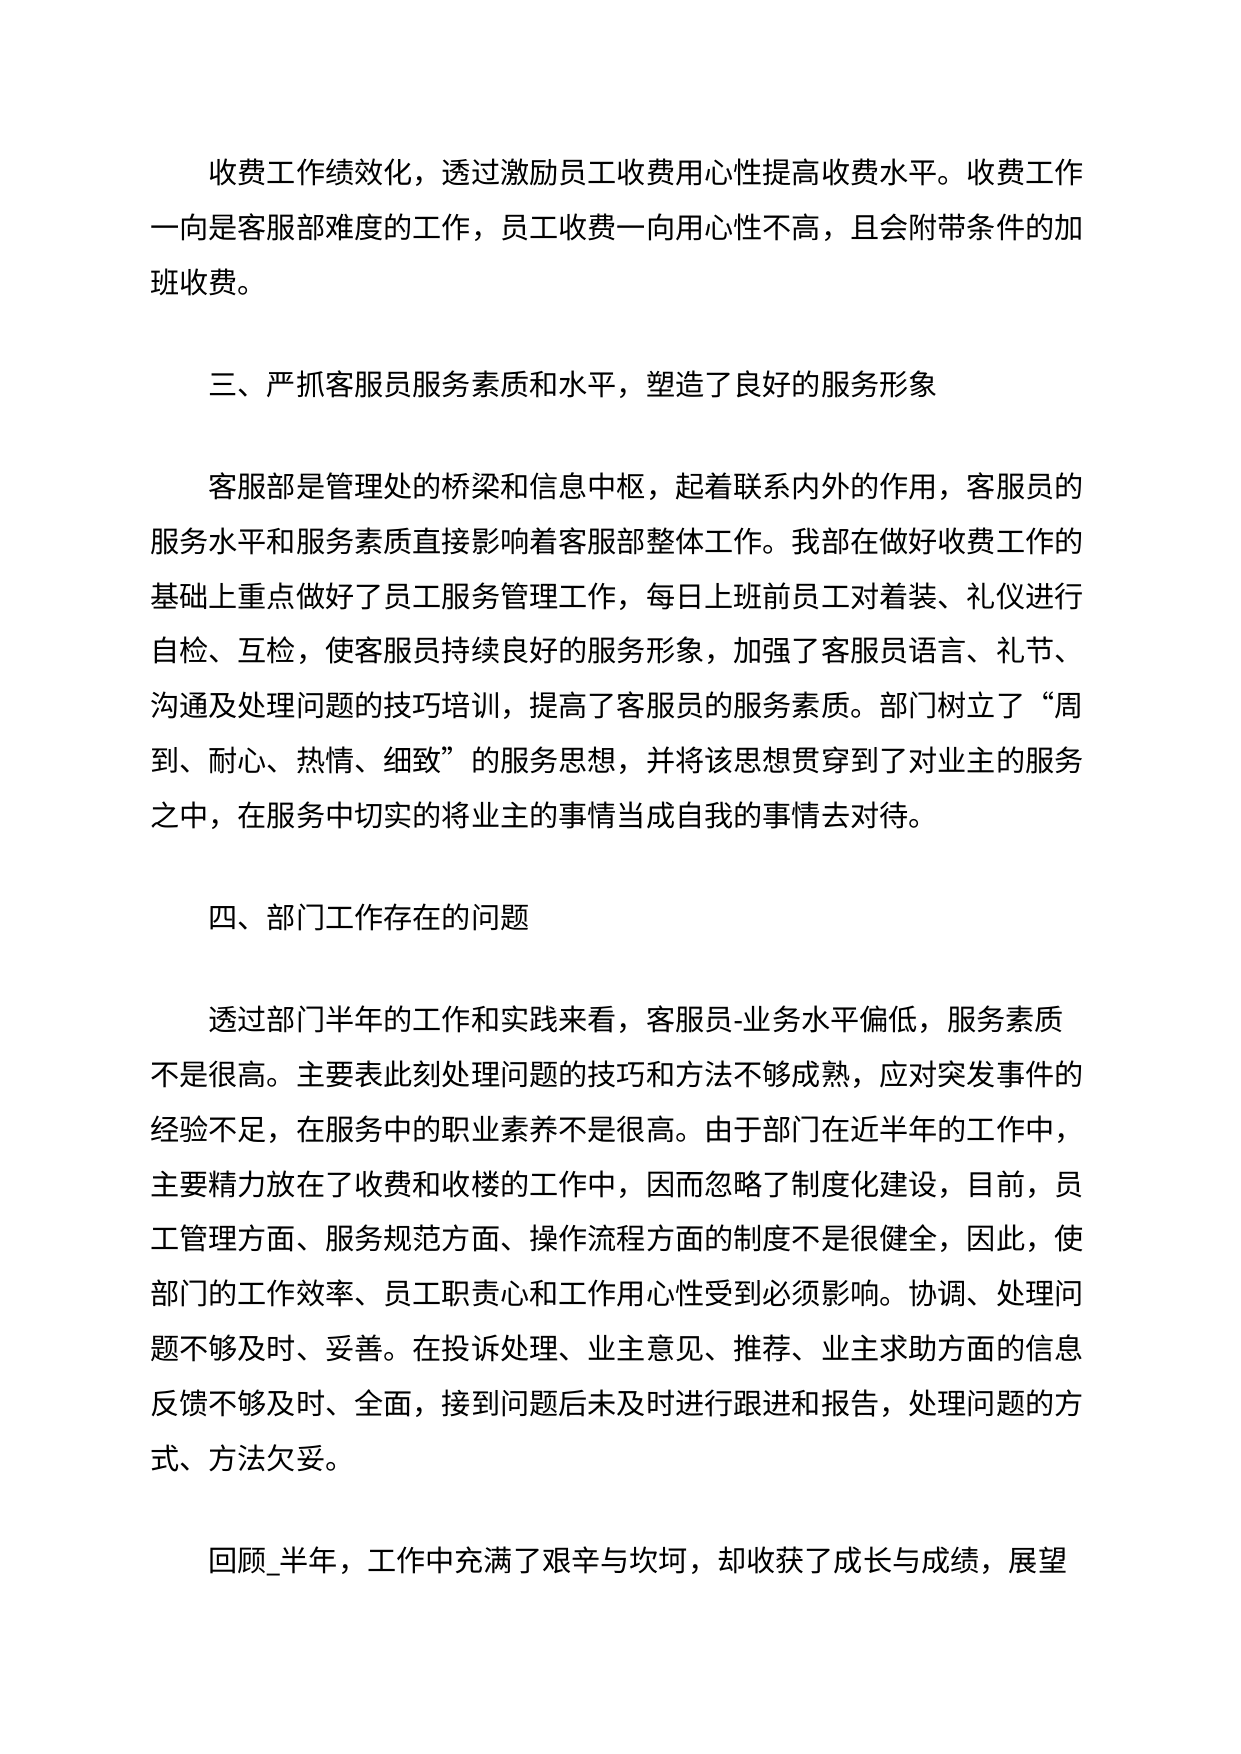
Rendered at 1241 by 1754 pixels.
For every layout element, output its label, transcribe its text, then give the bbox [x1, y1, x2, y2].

text 收费工作绩效化，透过激励员工收费用心性提高收费水平。收费工作一向是客服部难度的工作，员工收费一向用心性不高，且会附带条件的加班收费。 [150, 150, 1090, 302]
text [150, 1537, 1090, 1580]
text 四、部门工作存在的问题 [150, 894, 1090, 937]
text 三、严抓客服员服务素质和水平，塑造了良好的服务形象 [150, 362, 1090, 404]
text 客服部是管理处的桥梁和信息中枢，起着联系内外的作用，客服员的服务水平和服务素质直接影响着客服部整体工作。我部在做好收费工作的基础上重点做好了员工服务管理工作，每日上班前员工对着装、礼仪进行自检、互检，使客服员持续良好的服务形象，加强了客服员语言、礼节、沟通及处理问题的技巧培训，提高了客服员的服务素质。部门树立了“周到、耐心、热情、细致”的服务思想，并将该思想贯穿到了对业主的服务之中，在服务中切实的将业主的事情当成自我的事情去对待。 [150, 463, 1090, 835]
text 透过部门半年的工作和实践来看，客服员-业务水平偏低，服务素质不是很高。主要表此刻处理问题的技巧和方法不够成熟，应对突发事件的经验不足，在服务中的职业素养不是很高。由于部门在近半年的工作中，主要精力放在了收费和收楼的工作中，因而忽略了制度化建设，目前，员工管理方面、服务规范方面、操作流程方面的制度不是很健全，因此，使部门的工作效率、员工职责心和工作用心性受到必须影响。协调、处理问题不够及时、妥善。在投诉处理、业主意见、推荐、业主求助方面的信息反馈不够及时、全面，接到问题后未及时进行跟进和报告，处理问题的方式、方法欠妥。 [150, 996, 1090, 1478]
